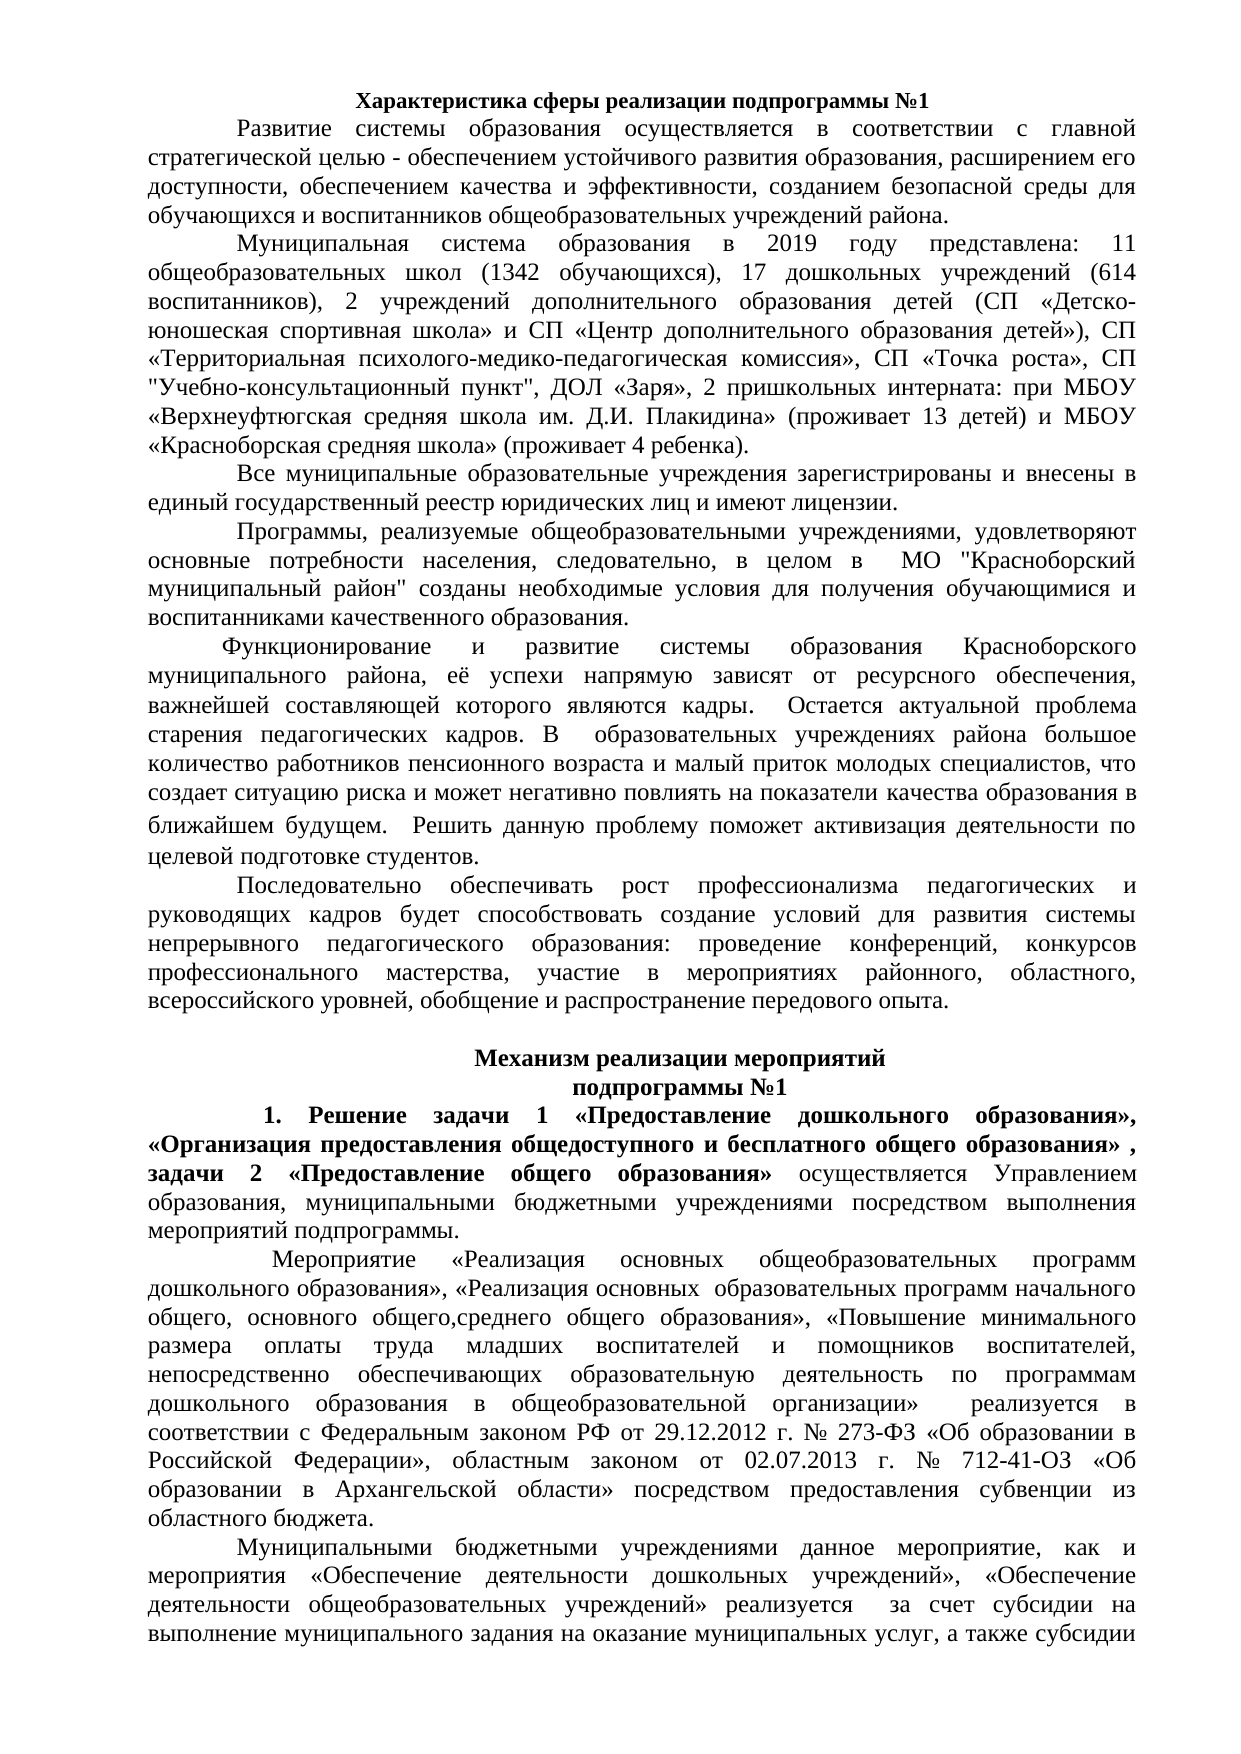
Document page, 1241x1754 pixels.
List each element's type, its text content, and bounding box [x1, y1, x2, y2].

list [148, 1532, 1137, 1647]
text подпрограммы №1 [223, 1072, 1137, 1101]
text Программы, реализуемые общеобразовательными учреждениями, удовлетворяют основные потребности населения, следовательно, в целом в МО "Красноборский муниципальный район" созданы необходимые условия для получения обучающимися и воспитанниками качественного образования. [148, 516, 1137, 631]
text Развитие системы образования осуществляется в соответствии с главной стратегической целью - обеспечением устойчивого развития образования, расширением его доступности, обеспечением качества и эффективности, созданием безопасной среды для обучающихся и воспитанников общеобразовательных учреждений района. [148, 113, 1137, 228]
text Муниципальная система образования в 2019 году представлена: 11 общеобразовательных школ (1342 обучающихся), 17 дошкольных учреждений (614 воспитанников), 2 учреждений дополнительного образования детей (СП «Детско-юношеская спортивная школа» и СП «Центр дополнительного образования детей»), СП «Территориальная психолого-медико-педагогическая комиссия», СП «Точка роста», СП "Учебно-консультационный пункт", ДОЛ «Заря», 2 пришкольных интерната: при МБОУ «Верхнеуфтюгская средняя школа им. Д.И. Плакидина» (проживает 13 детей) и МБОУ «Красноборская средняя школа» (проживает 4 ребенка). [148, 228, 1137, 458]
list 1. Решение задачи 1 «Предоставление дошкольного образования», «Организация предоставления общедоступного и бесплатного общего образования» , задачи 2 «Предоставление общего образования» осуществляется Управлением образования, муниципальными бюджетными учреждениями посредством выполнения мероприятий подпрограммы. [148, 1101, 1137, 1244]
text Характеристика сферы реализации подпрограммы №1 [148, 87, 1137, 113]
text Механизм реализации мероприятий [223, 1043, 1137, 1072]
text Функционирование и развитие системы образования Красноборского муниципального района, её успехи напрямую зависят от ресурсного обеспечения, важнейшей составляющей которого являются кадры. Остается актуальной проблема старения педагогических кадров. В образовательных учреждениях района большое количество работников пенсионного возраста и малый приток молодых специалистов, что создает ситуацию риска и может негативно повлиять на показатели качества образования в ближайшем будущем. Решить данную проблему поможет активизация деятельности по целевой подготовке студентов. [148, 631, 1137, 871]
text Последовательно обеспечивать рост профессионализма педагогических и руководящих кадров будет способствовать создание условий для развития системы непрерывного педагогического образования: проведение конференций, конкурсов профессионального мастерства, участие в мероприятиях районного, областного, всероссийского уровней, обобщение и распространение передового опыта. [148, 871, 1137, 1014]
list Мероприятие «Реализация основных общеобразовательных программ дошкольного образования», «Реализация основных образовательных программ начального общего, основного общего,среднего общего образования», «Повышение минимального размера оплаты труда младших воспитателей и помощников воспитателей, непосредственно обеспечивающих образовательную деятельность по программам дошкольного образования в общеобразовательной организации» реализуется в соответствии с Федеральным законом РФ от 29.12.2012 г. № 273-ФЗ «Об образовании в Российской Федерации», областным законом от 02.07.2013 г. № 712-41-ОЗ «Об образовании в Архангельской области» посредством предоставления субвенции из областного бюджета. [148, 1244, 1137, 1532]
text Все муниципальные образовательные учреждения зарегистрированы и внесены в единый государственный реестр юридических лиц и имеют лицензии. [148, 458, 1137, 516]
